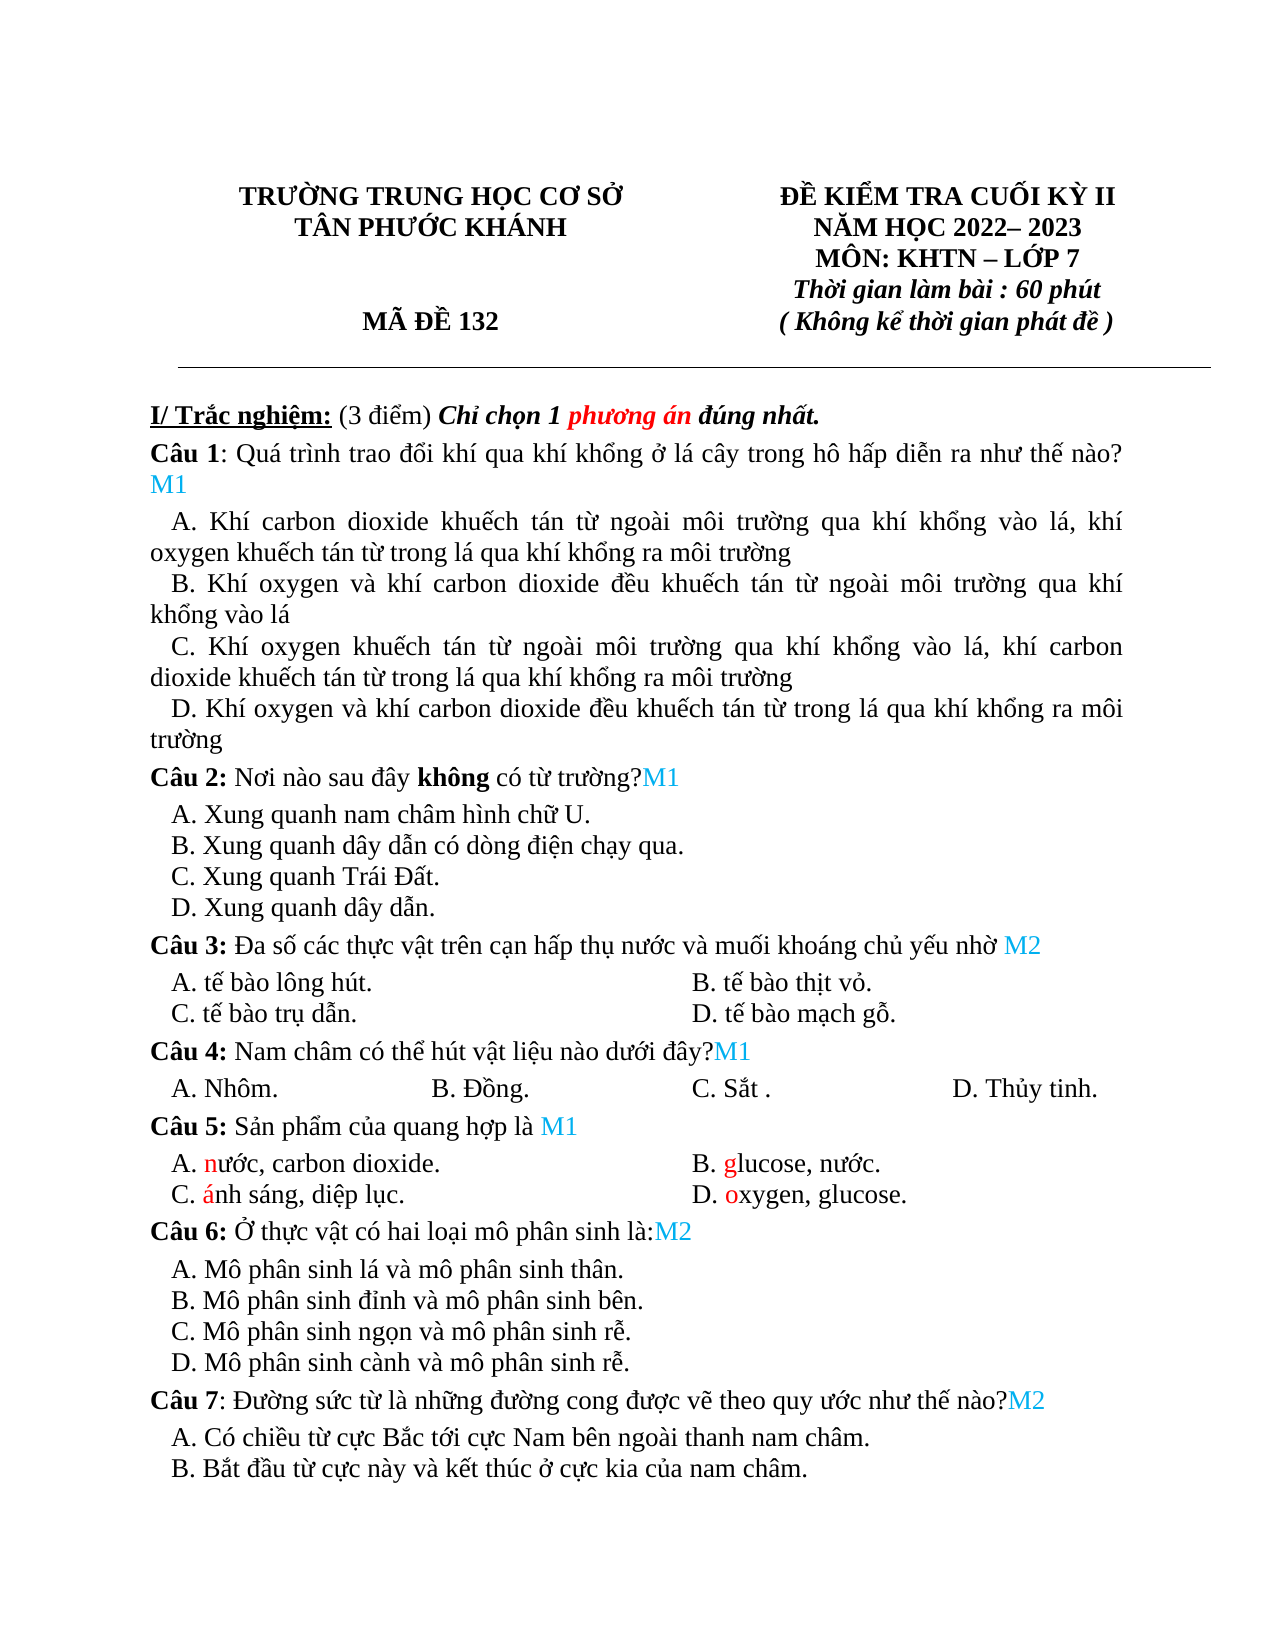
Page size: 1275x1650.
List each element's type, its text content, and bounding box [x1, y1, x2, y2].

text A. nước, carbon dioxide. B. glucose, nước. [150, 1147, 1125, 1178]
text A. Mô phân sinh lá và mô phân sinh thân. [150, 1253, 1125, 1284]
text A. Có chiều từ cực Bắc tới cực Nam bên ngoài thanh nam châm. [150, 1421, 1125, 1452]
text B. Bắt đầu từ cực này và kết thúc ở cực kia của nam châm. [150, 1452, 1125, 1483]
text C. Xung quanh Trái Đất. [150, 860, 1125, 891]
text Câu 3: Đa số các thực vật trên cạn hấp thụ nước và muối khoáng chủ yếu nhờ M2 [150, 929, 1125, 960]
text B. Khí oxygen và khí carbon dioxide đều khuếch tán từ ngoài môi trường qua khí khổng vào lá [150, 567, 1125, 630]
text C. ánh sáng, diệp lục. D. oxygen, glucose. [150, 1178, 1125, 1209]
text A. Xung quanh nam châm hình chữ U. [150, 798, 1125, 829]
text Câu 4: Nam châm có thể hút vật liệu nào dưới đây?M1 [150, 1035, 1125, 1066]
text C. Mô phân sinh ngọn và mô phân sinh rễ. [150, 1315, 1125, 1346]
text C. Khí oxygen khuếch tán từ ngoài môi trường qua khí khổng vào lá, khí carbon dioxide khuếch tán từ trong lá qua khí khổng ra môi trường [150, 630, 1125, 692]
text Câu 1: Quá trình trao đổi khí qua khí khổng ở lá cây trong hô hấp diễn ra như thế nào?M1 [150, 437, 1125, 499]
text I/ Trắc nghiệm: (3 điểm) Chỉ chọn 1 phương án đúng nhất. [150, 399, 1125, 430]
table_header TRƯỜNG TRUNG HỌC CƠ SỞ TÂN PHƯỚC KHÁNH MÃ ĐỀ 132 [178, 180, 684, 367]
text B. Mô phân sinh đỉnh và mô phân sinh bên. [150, 1284, 1125, 1315]
text Câu 6: Ở thực vật có hai loại mô phân sinh là:M2 [150, 1216, 1125, 1247]
text Câu 5: Sản phẩm của quang hợp là M1 [150, 1109, 1125, 1141]
text A. Khí carbon dioxide khuếch tán từ ngoài môi trường qua khí khổng vào lá, khí oxygen khuếch tán từ trong lá qua khí khổng ra môi trường [150, 505, 1125, 567]
text A. tế bào lông hút. B. tế bào thịt vỏ. [150, 966, 1125, 997]
text D. Khí oxygen và khí carbon dioxide đều khuếch tán từ trong lá qua khí khổng ra môi trường [150, 692, 1125, 754]
text A. Nhôm. B. Đồng. C. Sắt . D. Thủy tinh. [150, 1072, 1125, 1103]
text C. tế bào trụ dẫn. D. tế bào mạch gỗ. [150, 997, 1125, 1028]
table_header ĐỀ KIỂM TRA CUỐI KỲ II NĂM HỌC 2022– 2023 MÔN: KHTN – LỚP 7 Thời gian làm bài : 60 phút ( Không kể thời gian phát đề ) [684, 180, 1211, 367]
text D. Mô phân sinh cành và mô phân sinh rễ. [150, 1346, 1125, 1377]
text B. Xung quanh dây dẫn có dòng điện chạy qua. [150, 829, 1125, 860]
text Câu 7: Đường sức từ là những đường cong được vẽ theo quy ước như thế nào?M2 [150, 1384, 1125, 1415]
text D. Xung quanh dây dẫn. [150, 891, 1125, 923]
text Câu 2: Nơi nào sau đây không có từ trường?M1 [150, 761, 1125, 792]
